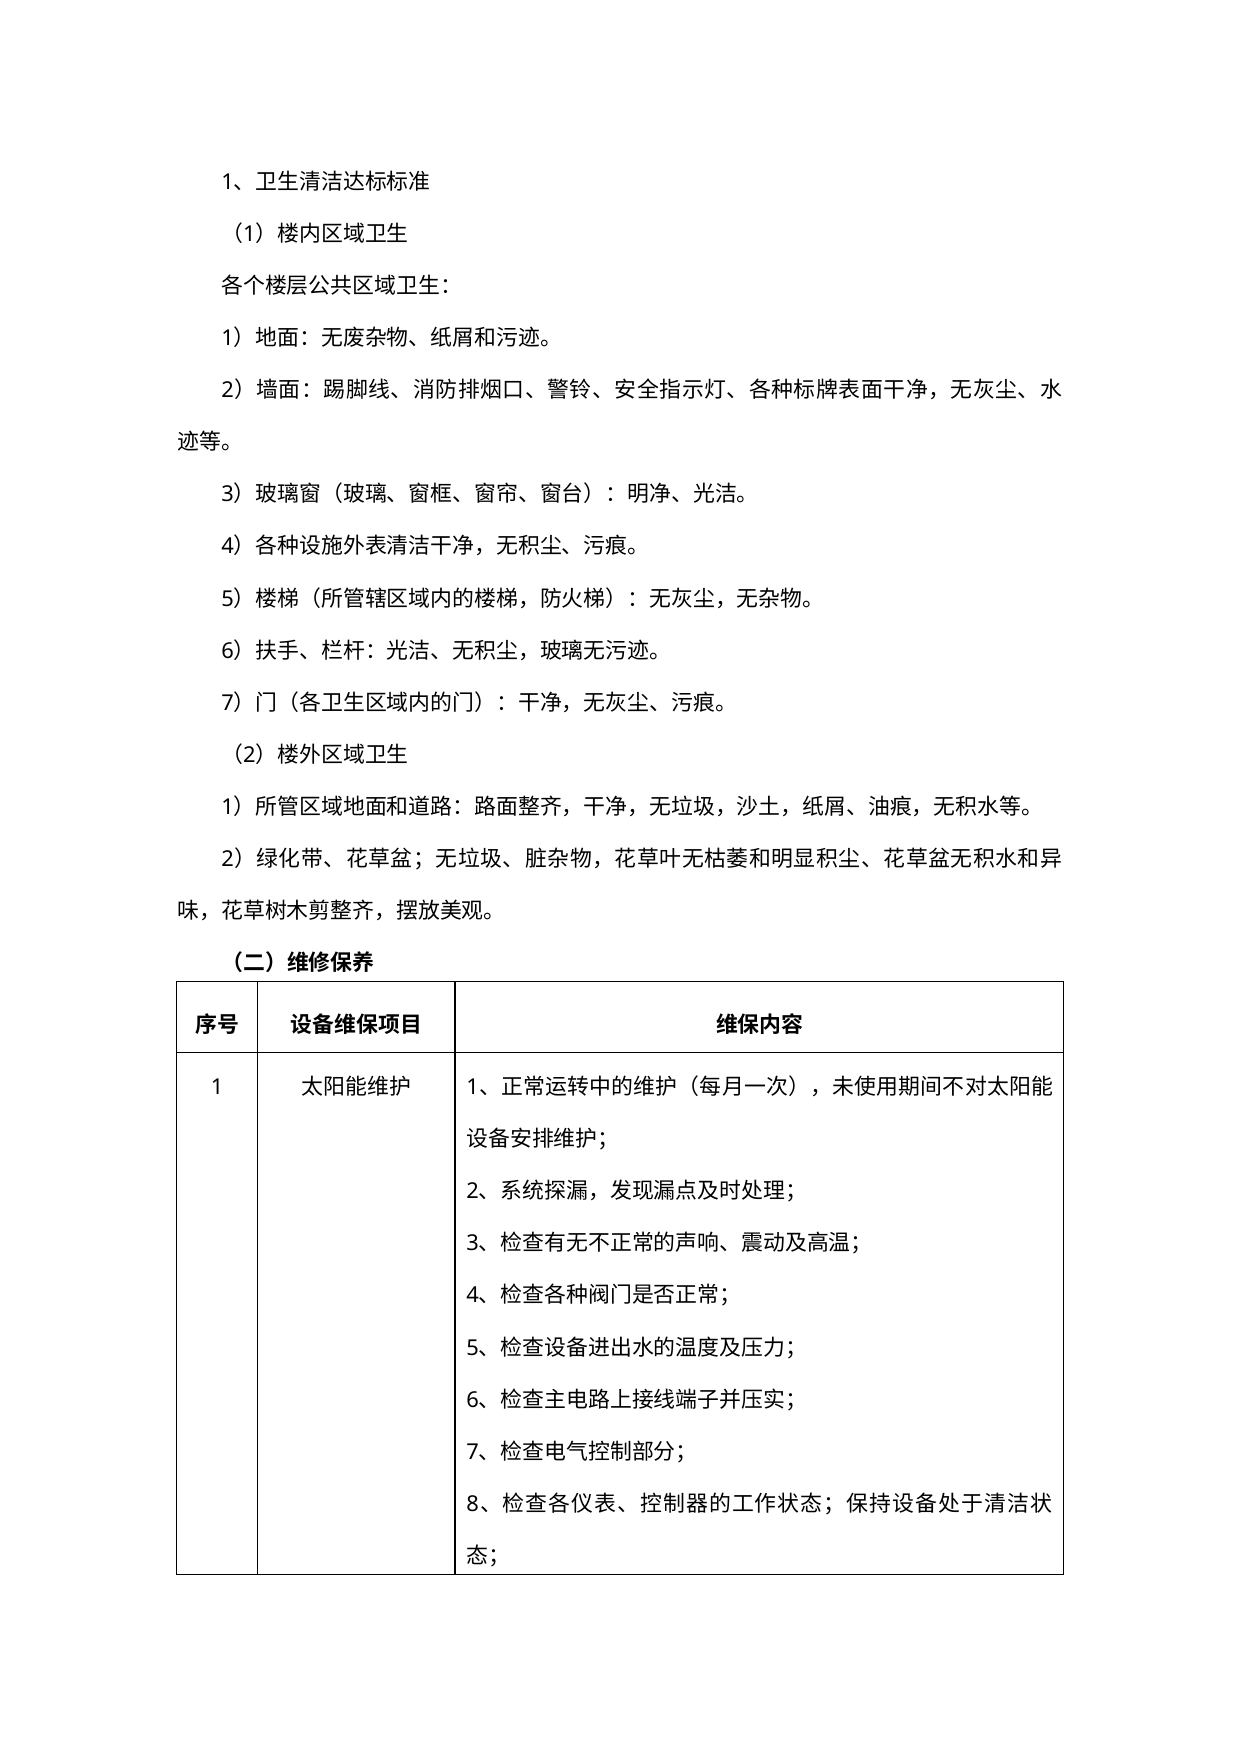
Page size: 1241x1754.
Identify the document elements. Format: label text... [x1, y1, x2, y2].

table_header 维保内容 [456, 982, 1063, 1052]
text 5）楼梯（所管辖区域内的楼梯，防火梯）：无灰尘，无杂物。 [177, 564, 1063, 616]
table_cell 1 [177, 1053, 257, 1574]
text （1）楼内区域卫生 [177, 200, 1063, 252]
text 7）门（各卫生区域内的门）：干净，无灰尘、污痕。 [177, 668, 1063, 721]
table_cell 太阳能维护 [258, 1053, 454, 1574]
text 各个楼层公共区域卫生： [177, 252, 1063, 304]
text 1）地面：无废杂物、纸屑和污迹。 [177, 304, 1063, 356]
text 2）绿化带、花草盆；无垃圾、脏杂物，花草叶无枯萎和明显积尘、花草盆无积水和异味，花草树木剪整齐，摆放美观。 [177, 825, 1063, 929]
text 3）玻璃窗（玻璃、窗框、窗帘、窗台）：明净、光洁。 [177, 460, 1063, 512]
text 4）各种设施外表清洁干净，无积尘、污痕。 [177, 512, 1063, 564]
table_header 设备维保项目 [258, 982, 454, 1052]
table_header 序号 [177, 982, 257, 1052]
text （二）维修保养 [177, 929, 1063, 981]
text （2）楼外区域卫生 [177, 721, 1063, 773]
text 6）扶手、栏杆：光洁、无积尘，玻璃无污迹。 [177, 616, 1063, 668]
text 1）所管区域地面和道路：路面整齐，干净，无垃圾，沙土，纸屑、油痕，无积水等。 [177, 773, 1063, 825]
text 1、卫生清洁达标标准 [177, 148, 1063, 200]
text 2）墙面：踢脚线、消防排烟口、警铃、安全指示灯、各种标牌表面干净，无灰尘、水迹等。 [177, 356, 1063, 460]
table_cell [456, 1053, 1063, 1574]
